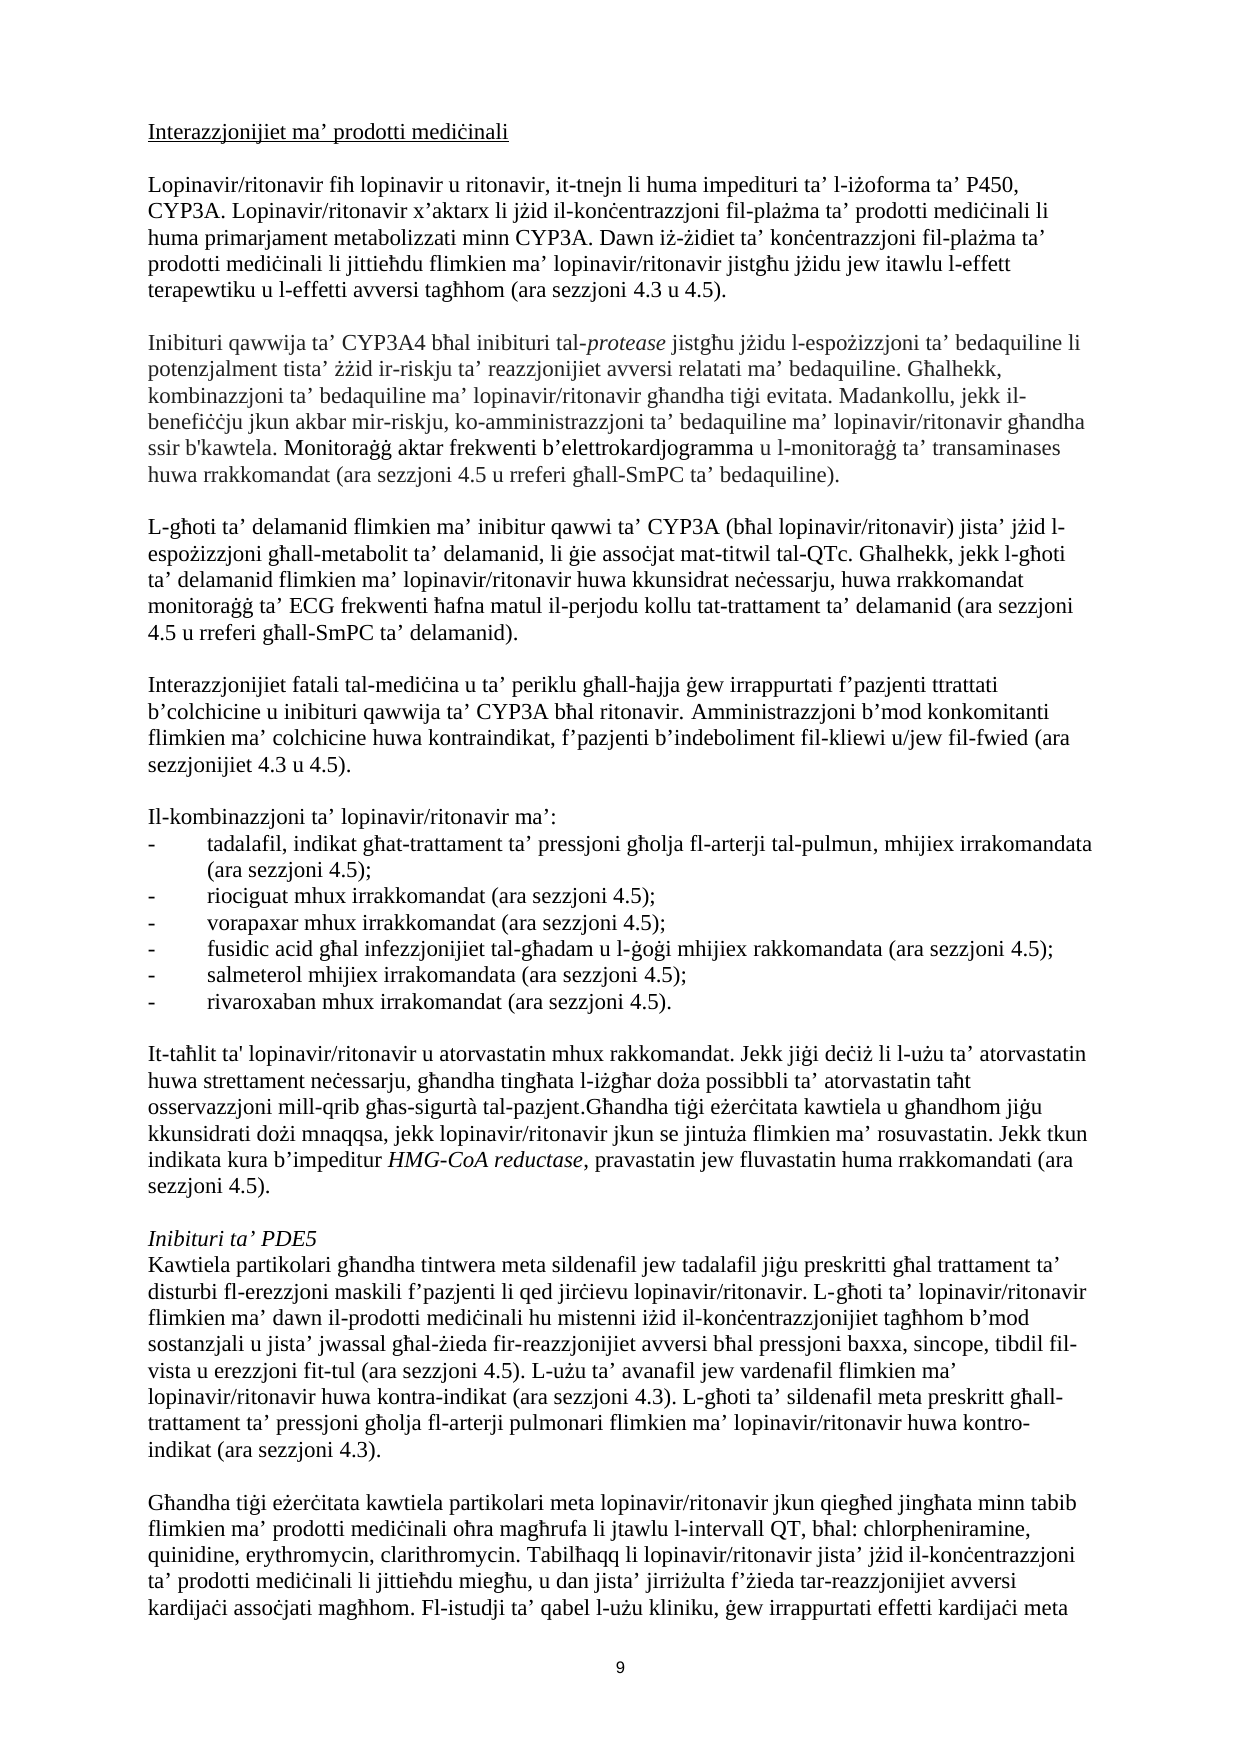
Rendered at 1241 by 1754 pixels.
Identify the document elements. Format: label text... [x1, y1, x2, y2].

text Inibituri ta’ 5 [148, 1225, 1092, 1251]
text It-taħlit ta' lopinavir/ritonavir u atorvastatin mhux rakkomandat. Jekk jiġi deċiż li l-użu ta’ atorvastatin huwa strettament neċessarju, għandha tingħata l-iżgħar doża possibbli ta’ atorvastatin taħt osservazzjoni mill-qrib għas-sigurtà tal-pazjent.Għandha tiġi eżerċitata kawtiela u għandhom jiġu kkunsidrati dożi mnaqqsa, jekk lopinavir/ritonavir jkun se jintuża flimkien ma’ rosuvastatin. Jekk tkun indikata kura b’impeditur -CoA reductase, pravastatin jew fluvastatin huma rrakkomandati (ara sezzjoni 4.5). [148, 1041, 1092, 1199]
list vorapaxar mhux irrakkomandat (ara sezzjoni 4.5); [148, 909, 1092, 935]
text Inibituri qawwija ta’ CYP3A4 bħal inibituri tal-protease jistgħu jżidu l-espożizzjoni ta’ bedaquiline li potenzjalment tista’ żżid ir-riskju ta’ reazzjonijiet avversi relatati ma’ bedaquiline. Għalhekk, kombinazzjoni ta’ bedaquiline ma’ lopinavir/ritonavir għandha tiġi evitata. Madankollu, jekk il-benefiċċju jkun akbar mir-riskju, ko-amministrazzjoni ta’ bedaquiline ma’ lopinavir/ritonavir għandha ssir b'kawtela. Monitoraġġ aktar frekwenti b’elettrokardjogramma u l-monitoraġġ ta’ transaminases huwa rrakkomandat (ara sezzjoni 4.5 u rreferi għall-SmPC ta’ bedaquiline). [148, 329, 1092, 487]
text Interazzjonijiet fatali tal-mediċina u ta’ periklu għall-ħajja ġew irrappurtati f’pazjenti ttrattati b’colchicine u inibituri qawwija ta’ CYP3A bħal ritonavir. Amministrazzjoni b’mod konkomitanti flimkien ma’ colchicine huwa kontraindikat, f’pazjenti b’indeboliment fil-kliewi u/jew fil-fwied (ara sezzjonijiet 4.3 u 4.5). [148, 672, 1092, 777]
text Interazzjonijiet ma’ prodotti mediċinali [148, 118, 1092, 144]
text Kawtiela partikolari għandha tintwera meta sildenafil jew tadalafil jiġu preskritti għal trattament ta’ disturbi fl-erezzjoni maskili f’pazjenti li qed jirċievu lopinavir/ritonavir. L-għoti ta’ lopinavir/ritonavir flimkien ma’ dawn il-prodotti mediċinali hu mistenni iżid il-konċentrazzjonijiet tagħhom b’mod sostanzjali u jista’ jwassal għal-żieda fir-reazzjonijiet avversi bħal pressjoni baxxa, sincope, tibdil fil-vista u erezzjoni fit-tul (ara sezzjoni 4.5). L-użu ta’ avanafil jew vardenafil flimkien ma’ lopinavir/ritonavir huwa kontra-indikat (ara sezzjoni 4.3). L-għoti ta’ sildenafil meta preskritt għall-trattament ta’ pressjoni għolja fl-arterji pulmonari flimkien ma’ lopinavir/ritonavir huwa kontro-indikat (ara sezzjoni 4.3). [148, 1251, 1092, 1462]
text - fusidic acid għal infezzjonijiet tal-għadam u l-ġoġi mhijiex rakkomandata (ara sezzjoni 4.5); [148, 935, 1092, 961]
text - rivaroxaban mhux irrakomandat (ara sezzjoni 4.5). [148, 988, 1092, 1014]
text L-għoti ta’ delamanid flimkien ma’ inibitur qawwi ta’ CYP3A (bħal lopinavir/ritonavir) jista’ jżid l-espożizzjoni għall-metabolit ta’ delamanid, li ġie assoċjat mat-titwil tal-QTc. Għalhekk, jekk l-għoti ta’ delamanid flimkien ma’ lopinavir/ritonavir huwa kkunsidrat neċessarju, huwa rrakkomandat monitoraġġ ta’ ECG frekwenti ħafna matul il-perjodu kollu tat-trattament ta’ delamanid (ara sezzjoni 4.5 u rreferi għall-SmPC ta’ delamanid). [148, 513, 1092, 645]
text Lopinavir/ritonavir fih lopinavir u ritonavir, it-tnejn li huma impedituri ta’ l-iżoforma ta’ P450, CYP3A. Lopinavir/ritonavir x’aktarx li jżid il-konċentrazzjoni fil-plażma ta’ prodotti mediċinali li huma primarjament metabolizzati minn CYP3A. Dawn iż-żidiet ta’ konċentrazzjoni fil-plażma ta’ prodotti mediċinali li jittieħdu flimkien ma’ lopinavir/ritonavir jistgħu jżidu jew itawlu l-effett terapewtiku u l-effetti avversi tagħhom (ara sezzjoni 4.3 u 4.5). [148, 171, 1092, 303]
text - tadalafil, indikat għat-trattament ta’ pressjoni għolja fl-arterji tal-pulmun, mhijiex irrakomandata (ara sezzjoni 4.5); [148, 830, 1092, 882]
list riociguat mhux irrakkomandat (ara sezzjoni 4.5); [148, 882, 1092, 909]
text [148, 1488, 1092, 1620]
text Il-kombinazzjoni ta’ lopinavir/ritonavir ma’: [148, 803, 1092, 830]
text - salmeterol mhijiex irrakomandata (ara sezzjoni 4.5); [148, 961, 1092, 988]
